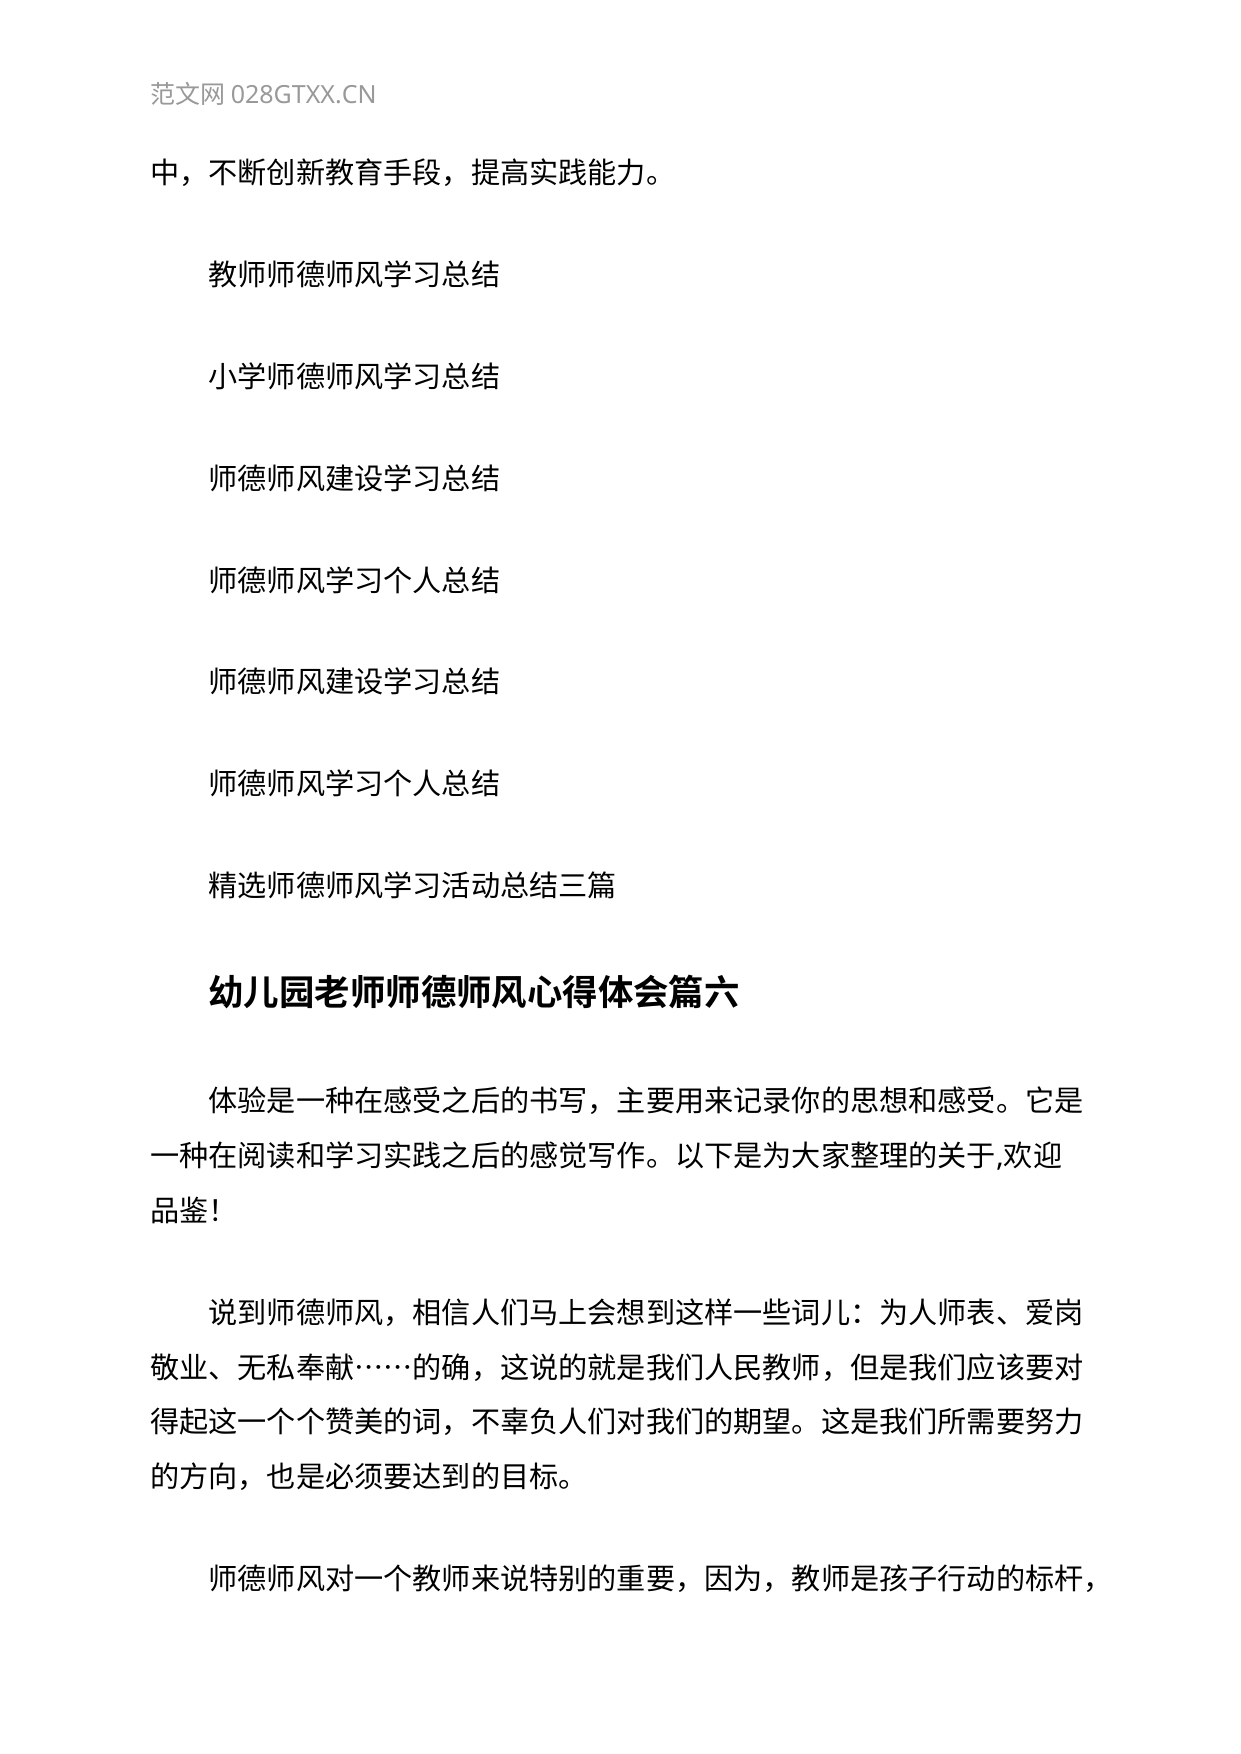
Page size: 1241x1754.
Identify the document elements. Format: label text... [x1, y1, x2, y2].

text 体验是一种在感受之后的书写，主要用来记录你的思想和感受。它是一种在阅读和学习实践之后的感觉写作。以下是为大家整理的关于,欢迎品鉴！ [150, 1078, 1090, 1230]
text 师德师风建设学习总结 [150, 659, 1090, 701]
text 师德师风学习个人总结 [150, 761, 1090, 803]
text 师德师风建设学习总结 [150, 455, 1090, 498]
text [150, 1556, 1090, 1598]
text 精选师德师风学习活动总结三篇 [150, 862, 1090, 905]
text 师德师风学习个人总结 [150, 557, 1090, 599]
text 幼儿园老师师德师风心得体会篇六 [150, 964, 1090, 1015]
text 小学师德师风学习总结 [150, 353, 1090, 396]
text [150, 150, 1090, 192]
text 说到师德师风，相信人们马上会想到这样一些词儿：为人师表、爱岗敬业、无私奉献……的确，这说的就是我们人民教师，但是我们应该要对得起这一个个赞美的词，不辜负人们对我们的期望。这是我们所需要努力的方向，也是必须要达到的目标。 [150, 1289, 1090, 1496]
text 教师师德师风学习总结 [150, 252, 1090, 294]
